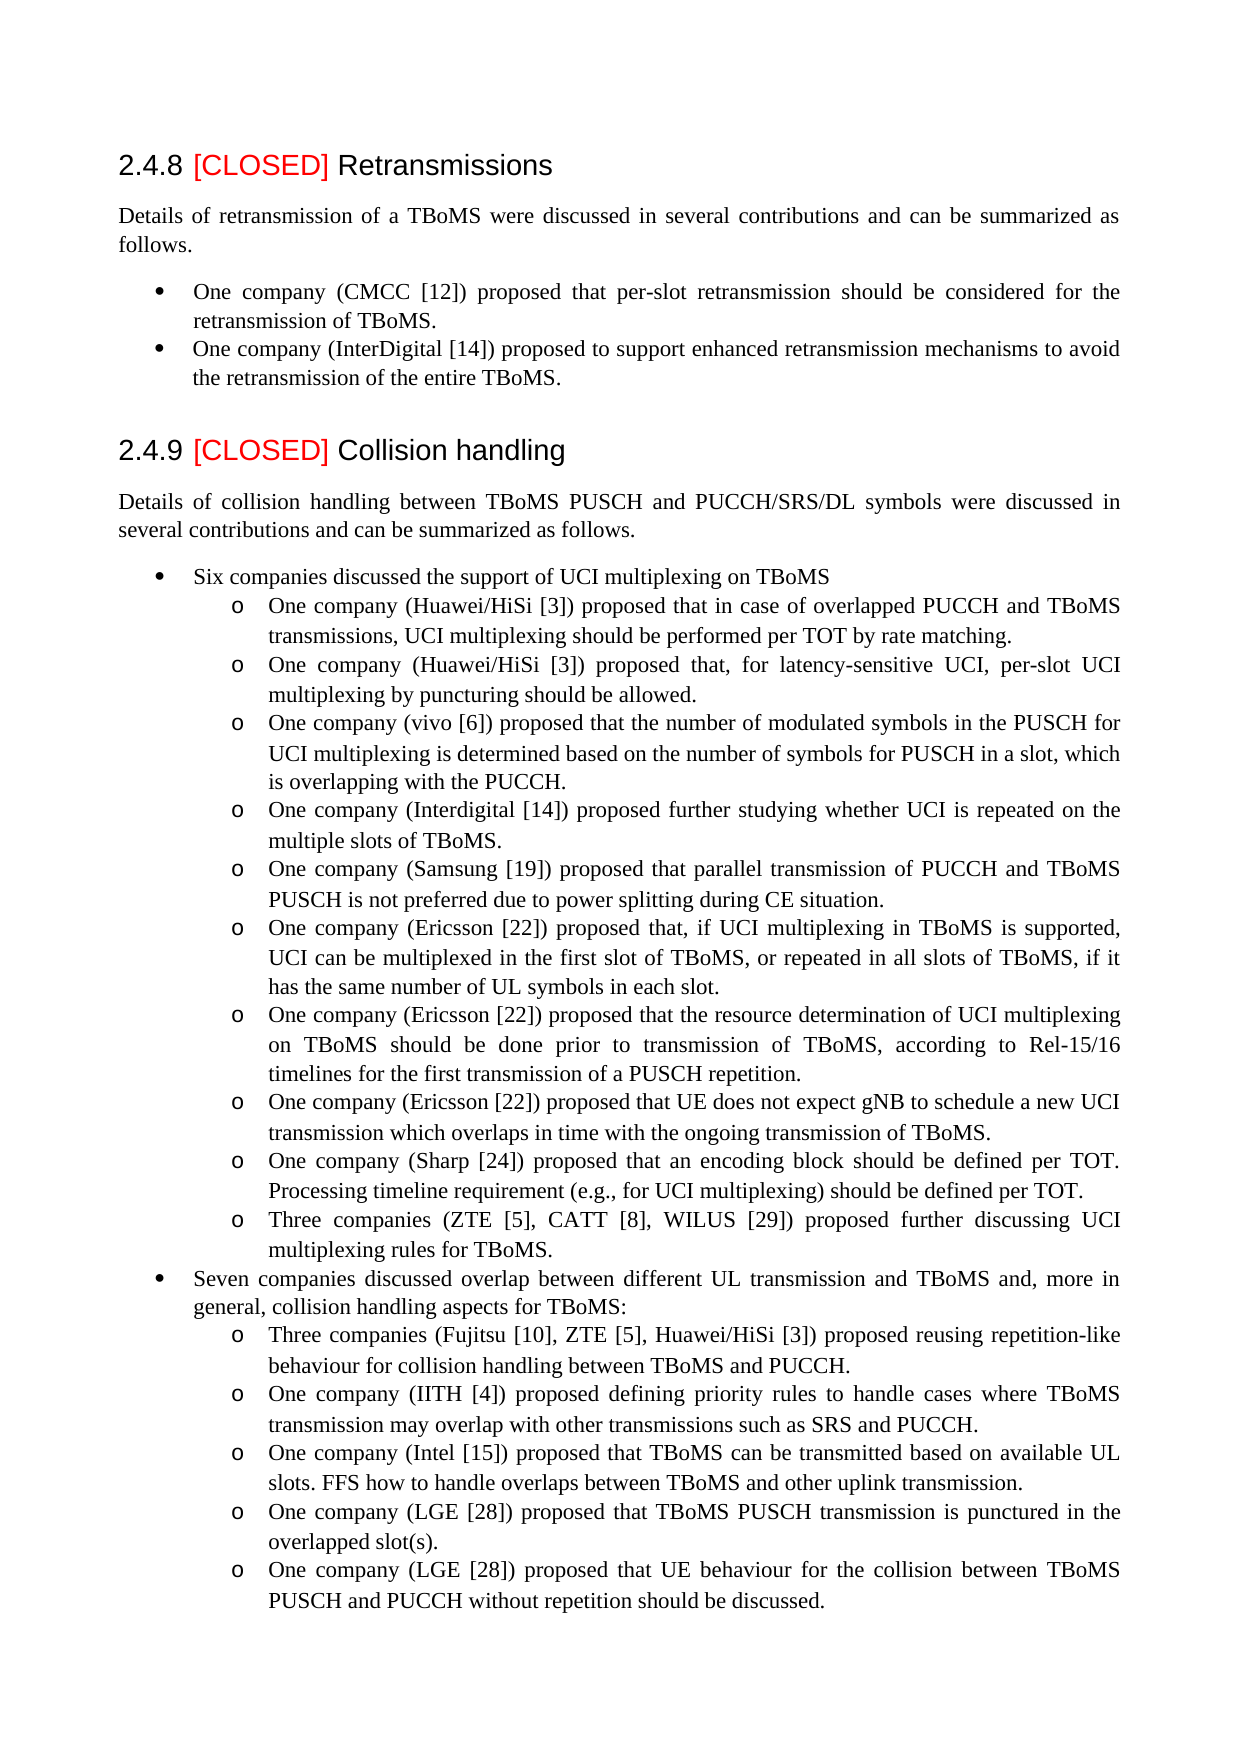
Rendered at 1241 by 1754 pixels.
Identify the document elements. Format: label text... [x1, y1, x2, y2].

subtitle [CLOSED] Retransmissions [118, 148, 1122, 181]
list Three companies (Fujitsu [10], ZTE [5], Huawei/HiSi [3]) proposed reusing repetition-like behaviour for collision handling between TBoMS and PUCCH. [231, 1322, 1122, 1378]
list One company (Huawei/HiSi [3]) proposed that in case of overlapped PUCCH and TBoMS transmissions, UCI multiplexing should be performed per TOT by rate matching. [231, 592, 1122, 648]
list One company (Samsung [19]) proposed that parallel transmission of PUCCH and TBoMS PUSCH is not preferred due to power splitting during CE situation. [231, 855, 1122, 912]
list One company (Ericsson [22]) proposed that the resource determination of UCI multiplexing on TBoMS should be done prior to transmission of TBoMS, according to Rel-15/16 timelines for the first transmission of a PUSCH repetition. [231, 1001, 1122, 1086]
list One company (Huawei/HiSi [3]) proposed that, for latency-sensitive UCI, per-slot UCI multiplexing by puncturing should be allowed. [231, 651, 1122, 707]
subtitle [CLOSED] Collision handling [118, 433, 1122, 466]
list One company (Ericsson [22]) proposed that UE does not expect gNB to schedule a new UCI transmission which overlaps in time with the ongoing transmission of TBoMS. [231, 1088, 1122, 1145]
list One company (Interdigital [14]) proposed further studying whether UCI is repeated on the multiple slots of TBoMS. [231, 797, 1122, 853]
list One company (InterDigital [14]) proposed to support enhanced retransmission mechanisms to avoid the retransmission of the entire TBoMS. [155, 335, 1122, 390]
list One company (Ericsson [22]) proposed that, if UCI multiplexing in TBoMS is supported, UCI can be multiplexed in the first slot of TBoMS, or repeated in all slots of TBoMS, if it has the same number of UL symbols in each slot. [231, 914, 1122, 999]
list Six companies discussed the support of UCI multiplexing on TBoMS [156, 563, 1122, 590]
text Details of collision handling between TBoMS PUSCH and PUCCH/SRS/DL symbols were discussed in several contributions and can be summarized as follows. [118, 488, 1122, 543]
list One company (IITH [4]) proposed defining priority rules to handle cases where TBoMS transmission may overlap with other transmissions such as SRS and PUCCH. [231, 1380, 1122, 1437]
list One company (CMCC [12]) proposed that per-slot retransmission should be considered for the retransmission of TBoMS. [156, 278, 1122, 333]
list One company (vivo [6]) proposed that the number of modulated symbols in the PUSCH for UCI multiplexing is determined based on the number of symbols for PUSCH in a slot, which is overlapping with the PUCCH. [231, 709, 1122, 794]
list One company (Sharp [24]) proposed that an encoding block should be defined per TOT. Processing timeline requirement (e.g., for UCI multiplexing) should be defined per TOT. [231, 1147, 1122, 1204]
list Seven companies discussed overlap between different UL transmission and TBoMS and, more in general, collision handling aspects for TBoMS: [156, 1265, 1122, 1319]
list One company (LGE [28]) proposed that TBoMS PUSCH transmission is punctured in the overlapped slot(s). [231, 1498, 1122, 1554]
list One company (Intel [15]) proposed that TBoMS can be transmitted based on available UL slots. FFS how to handle overlaps between TBoMS and other uplink transmission. [231, 1439, 1122, 1496]
text Details of retransmission of a TBoMS were discussed in several contributions and can be summarized as follows. [118, 203, 1122, 257]
list One company (LGE [28]) proposed that UE behaviour for the collision between TBoMS PUSCH and PUCCH without repetition should be discussed. [231, 1557, 1122, 1613]
list Three companies (ZTE [5], CATT [8], WILUS [29]) proposed further discussing UCI multiplexing rules for TBoMS. [231, 1206, 1122, 1263]
